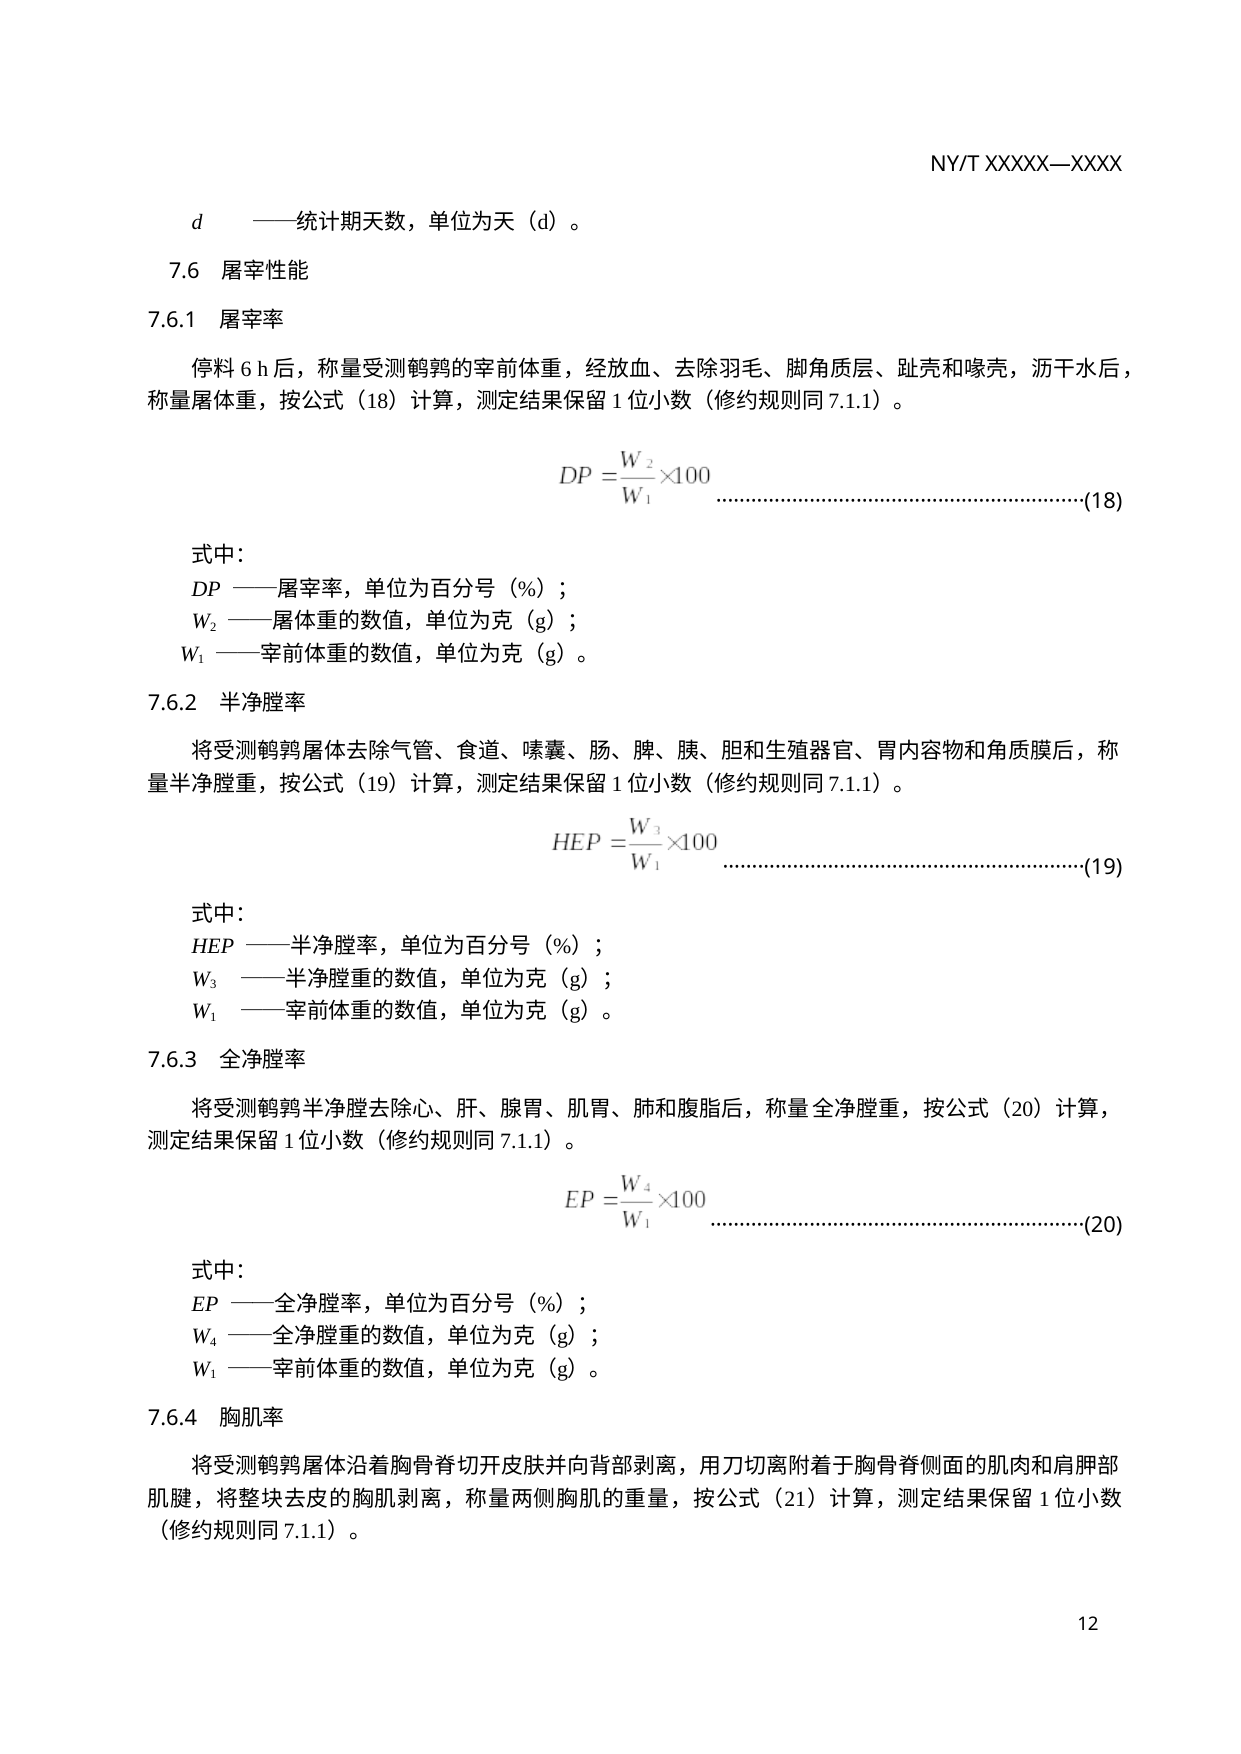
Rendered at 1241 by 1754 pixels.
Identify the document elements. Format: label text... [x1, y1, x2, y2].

text W2 ──屠体重的数值，单位为克（g）； [148, 603, 1122, 636]
text 屠宰率 [148, 301, 1122, 334]
text (20) [148, 1156, 1122, 1253]
text 将受测鹌鹑半净膛去除心、肝、腺胃、肌胃、肺和腹脂后，称量全净膛重，按公式（20）计算，测定结果保留1位小数（修约规则同7.1.1）。 [148, 1091, 1122, 1156]
text 全净膛率 [148, 1042, 1122, 1074]
text 胸肌率 [148, 1399, 1122, 1432]
text W1 ──宰前体重的数值，单位为克（g）。 [148, 993, 1122, 1026]
text (19) [148, 798, 1122, 896]
text 式中： [148, 896, 1122, 928]
text W3 ──半净膛重的数值，单位为克（g）； [148, 961, 1122, 993]
text W4 ──全净膛重的数值，单位为克（g）； [148, 1318, 1122, 1351]
text 半净膛率 [148, 684, 1122, 717]
text 停料6 h后，称量受测鹌鹑的宰前体重，经放血、去除羽毛、脚角质层、趾壳和喙壳，沥干水后，称量屠体重，按公式（18）计算，测定结果保留1位小数（修约规则同7.1.1）。 [148, 350, 1122, 415]
text DP ──屠宰率，单位为百分号（%）； [148, 571, 1122, 603]
text HEP ──半净膛率，单位为百分号（%）； [148, 928, 1122, 961]
text 式中： [148, 529, 1122, 571]
text d ──统计期天数，单位为天（d）。 [148, 204, 1122, 236]
text EP ──全净膛率，单位为百分号（%）； [148, 1286, 1122, 1318]
text W1 ──宰前体重的数值，单位为克（g）。 [148, 1351, 1122, 1383]
text (18) [148, 431, 1122, 529]
text 将受测鹌鹑屠体沿着胸骨脊切开皮肤并向背部剥离，用刀切离附着于胸骨脊侧面的肌肉和肩胛部肌腱，将整块去皮的胸肌剥离，称量两侧胸肌的重量，按公式（21）计算，测定结果保留1位小数（修约规则同7.1.1）。 [148, 1448, 1122, 1546]
text 屠宰性能 [148, 253, 1122, 285]
text 式中： [148, 1253, 1122, 1286]
text W1 ──宰前体重的数值，单位为克（g）。 [148, 636, 1122, 668]
text 将受测鹌鹑屠体去除气管、食道、嗉囊、肠、脾、胰、胆和生殖器官、胃内容物和角质膜后，称量半净膛重，按公式（19）计算，测定结果保留1位小数（修约规则同7.1.1）。 [148, 733, 1122, 798]
